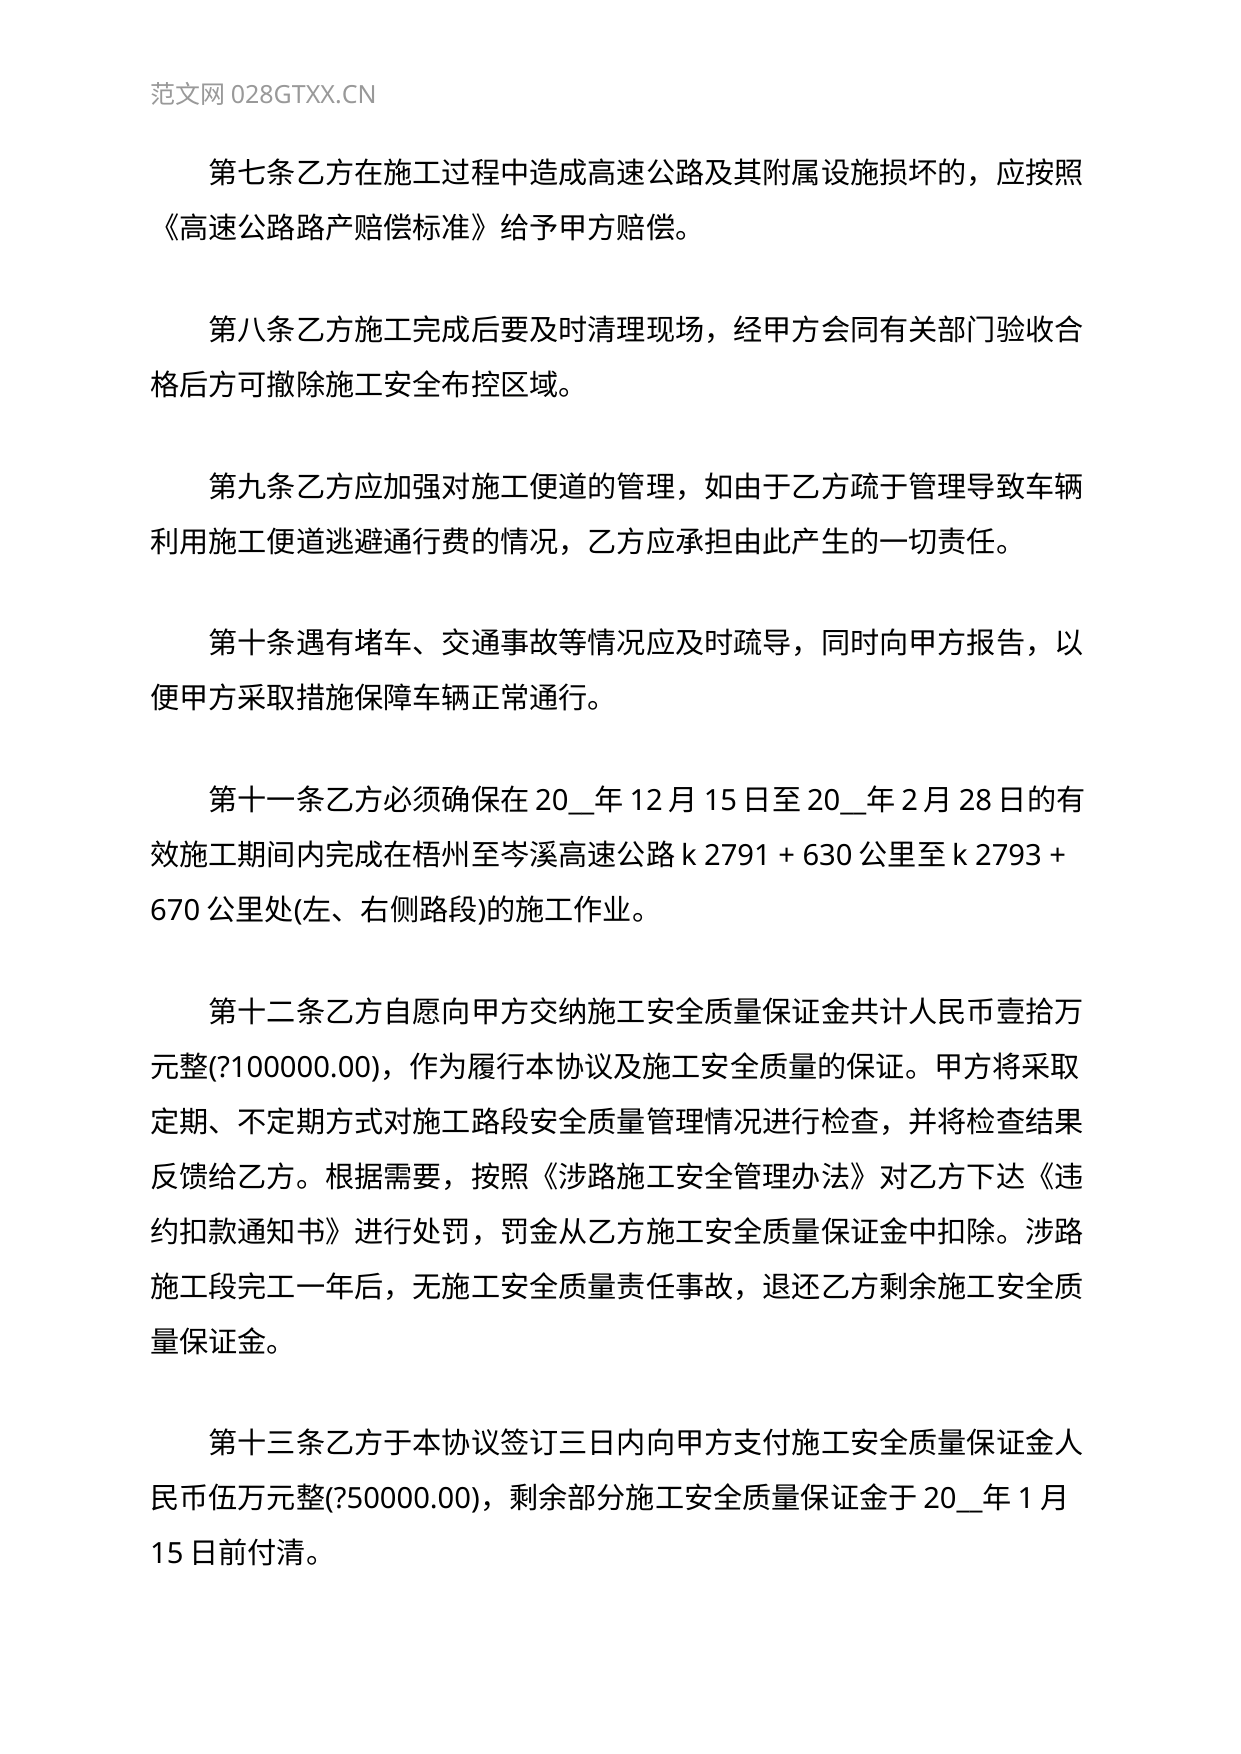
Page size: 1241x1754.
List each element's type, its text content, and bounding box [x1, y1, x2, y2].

text 第八条乙方施工完成后要及时清理现场，经甲方会同有关部门验收合格后方可撤除施工安全布控区域。 [150, 307, 1090, 404]
text 第十一条乙方必须确保在20__年12月15日至20__年2月28日的有效施工期间内完成在梧州至岑溪高速公路k 2791 + 630公里至k 2793 + 670公里处(左、右侧路段)的施工作业。 [150, 777, 1090, 929]
text 第十三条乙方于本协议签订三日内向甲方支付施工安全质量保证金人民币伍万元整(?50000.00)，剩余部分施工安全质量保证金于20__年1月15日前付清。 [150, 1420, 1090, 1572]
text 第七条乙方在施工过程中造成高速公路及其附属设施损坏的，应按照《高速公路路产赔偿标准》给予甲方赔偿。 [150, 150, 1090, 247]
text 第十二条乙方自愿向甲方交纳施工安全质量保证金共计人民币壹拾万元整(?100000.00)，作为履行本协议及施工安全质量的保证。甲方将采取定期、不定期方式对施工路段安全质量管理情况进行检查，并将检查结果反馈给乙方。根据需要，按照《涉路施工安全管理办法》对乙方下达《违约扣款通知书》进行处罚，罚金从乙方施工安全质量保证金中扣除。涉路施工段完工一年后，无施工安全质量责任事故，退还乙方剩余施工安全质量保证金。 [150, 989, 1090, 1360]
text 第九条乙方应加强对施工便道的管理，如由于乙方疏于管理导致车辆利用施工便道逃避通行费的情况，乙方应承担由此产生的一切责任。 [150, 463, 1090, 561]
text 第十条遇有堵车、交通事故等情况应及时疏导，同时向甲方报告，以便甲方采取措施保障车辆正常通行。 [150, 620, 1090, 717]
